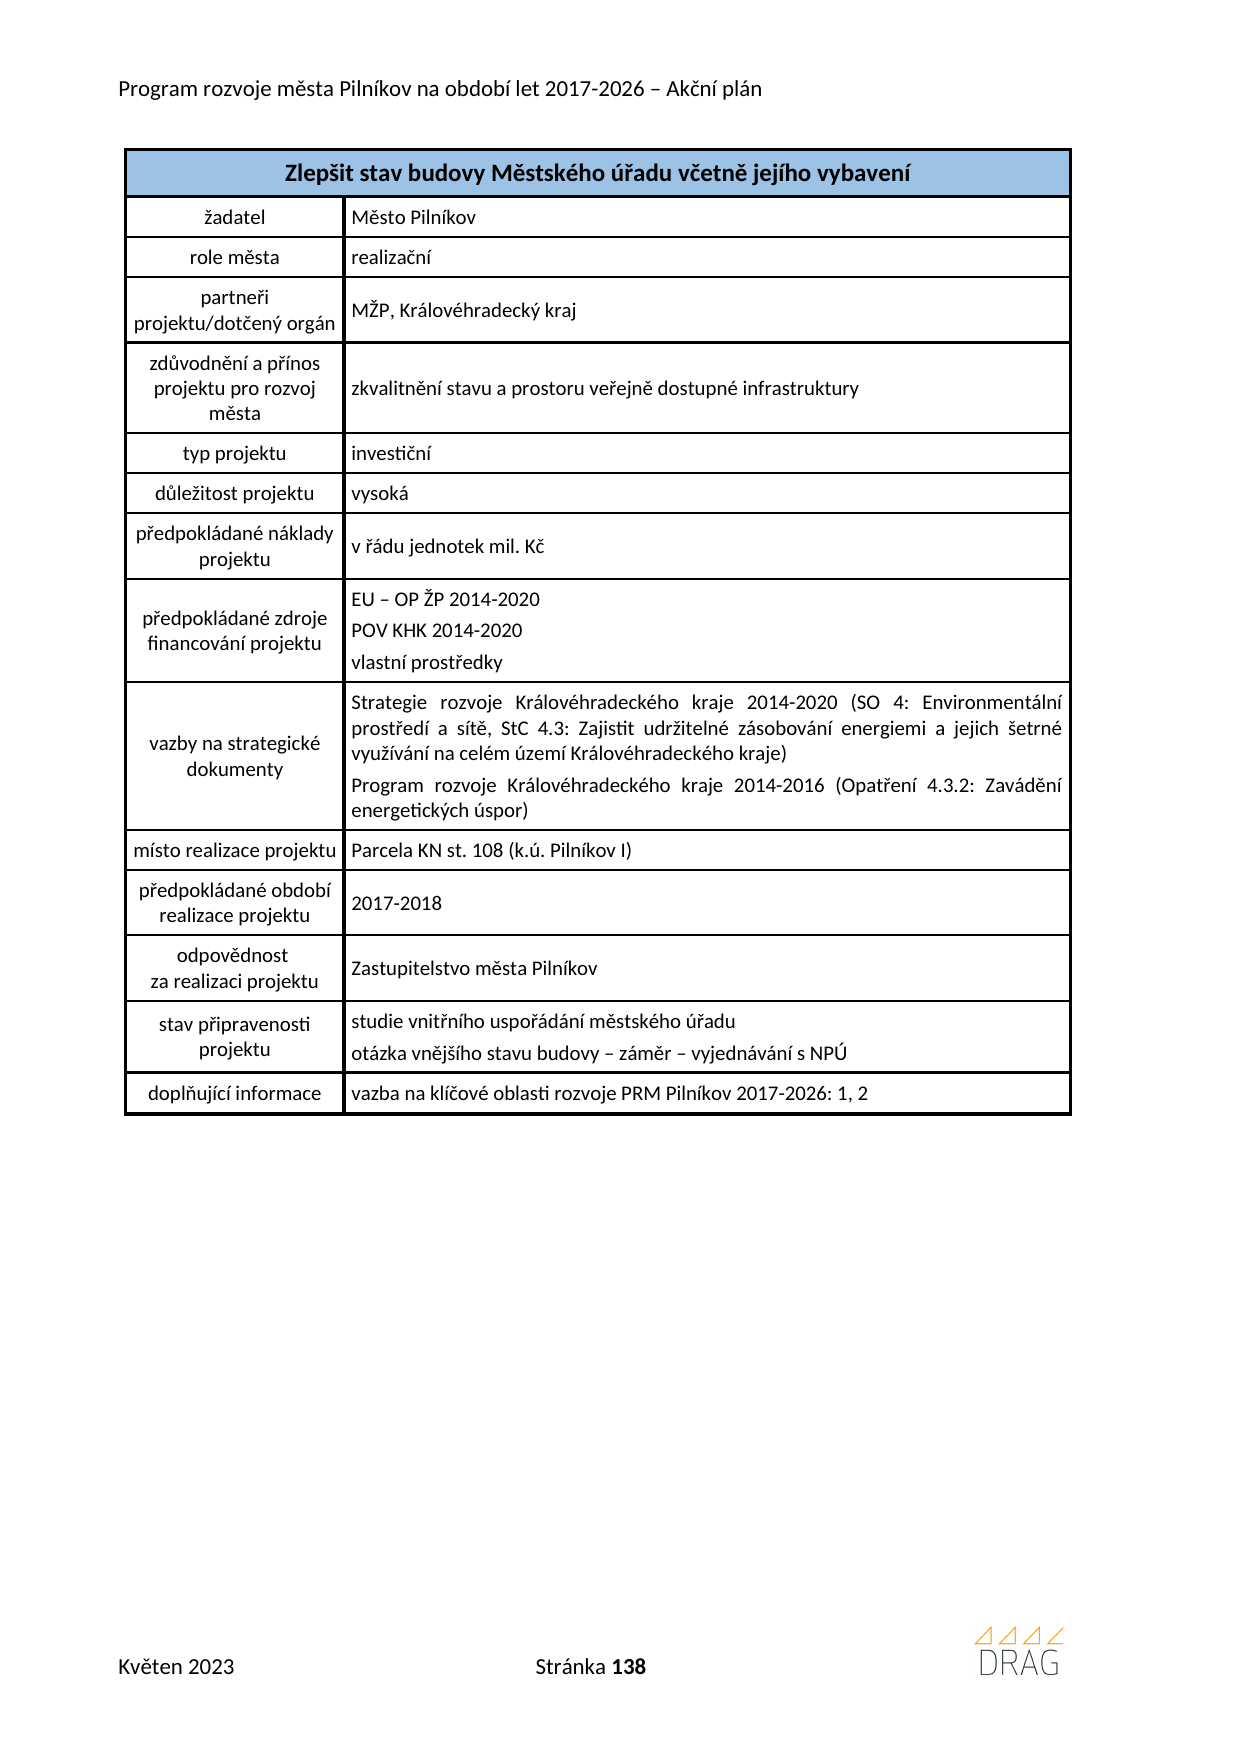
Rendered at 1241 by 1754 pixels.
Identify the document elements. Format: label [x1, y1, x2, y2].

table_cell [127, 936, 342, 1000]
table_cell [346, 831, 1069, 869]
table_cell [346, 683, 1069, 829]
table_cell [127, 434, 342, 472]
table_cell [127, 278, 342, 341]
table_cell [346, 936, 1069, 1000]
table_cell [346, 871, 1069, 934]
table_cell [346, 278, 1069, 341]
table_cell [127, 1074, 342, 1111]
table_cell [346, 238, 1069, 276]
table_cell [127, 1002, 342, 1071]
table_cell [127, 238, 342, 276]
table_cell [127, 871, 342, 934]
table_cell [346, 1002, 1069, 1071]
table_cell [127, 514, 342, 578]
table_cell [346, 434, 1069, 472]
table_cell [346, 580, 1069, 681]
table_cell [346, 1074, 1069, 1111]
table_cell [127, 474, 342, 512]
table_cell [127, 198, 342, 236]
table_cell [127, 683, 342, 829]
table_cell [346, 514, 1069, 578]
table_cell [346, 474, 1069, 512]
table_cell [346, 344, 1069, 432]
picture [974, 1626, 1064, 1675]
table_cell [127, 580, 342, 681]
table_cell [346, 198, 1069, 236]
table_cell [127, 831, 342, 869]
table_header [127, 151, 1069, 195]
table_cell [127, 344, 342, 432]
